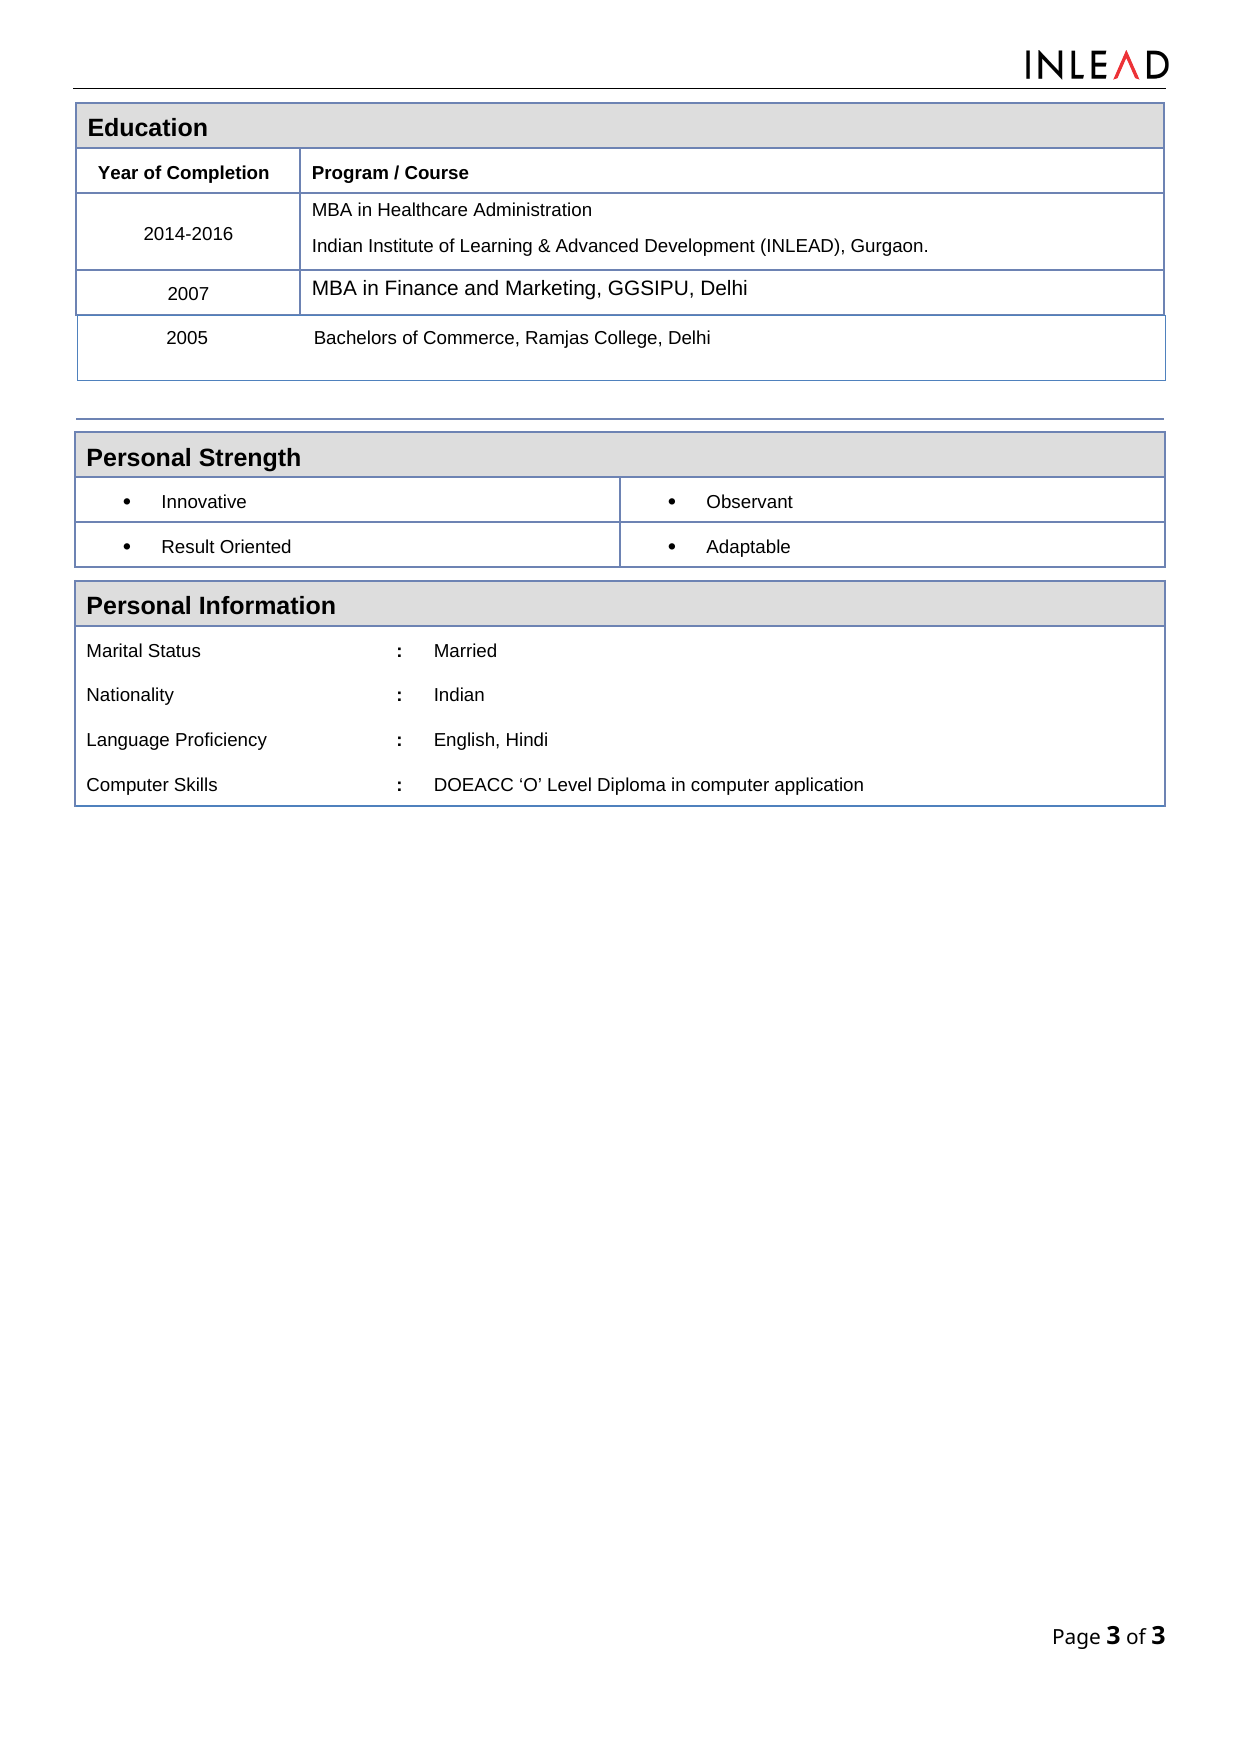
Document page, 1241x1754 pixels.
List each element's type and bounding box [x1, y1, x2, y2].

table_header [64, 102, 1176, 420]
table_cell [64, 420, 1176, 858]
picture [1026, 50, 1169, 80]
